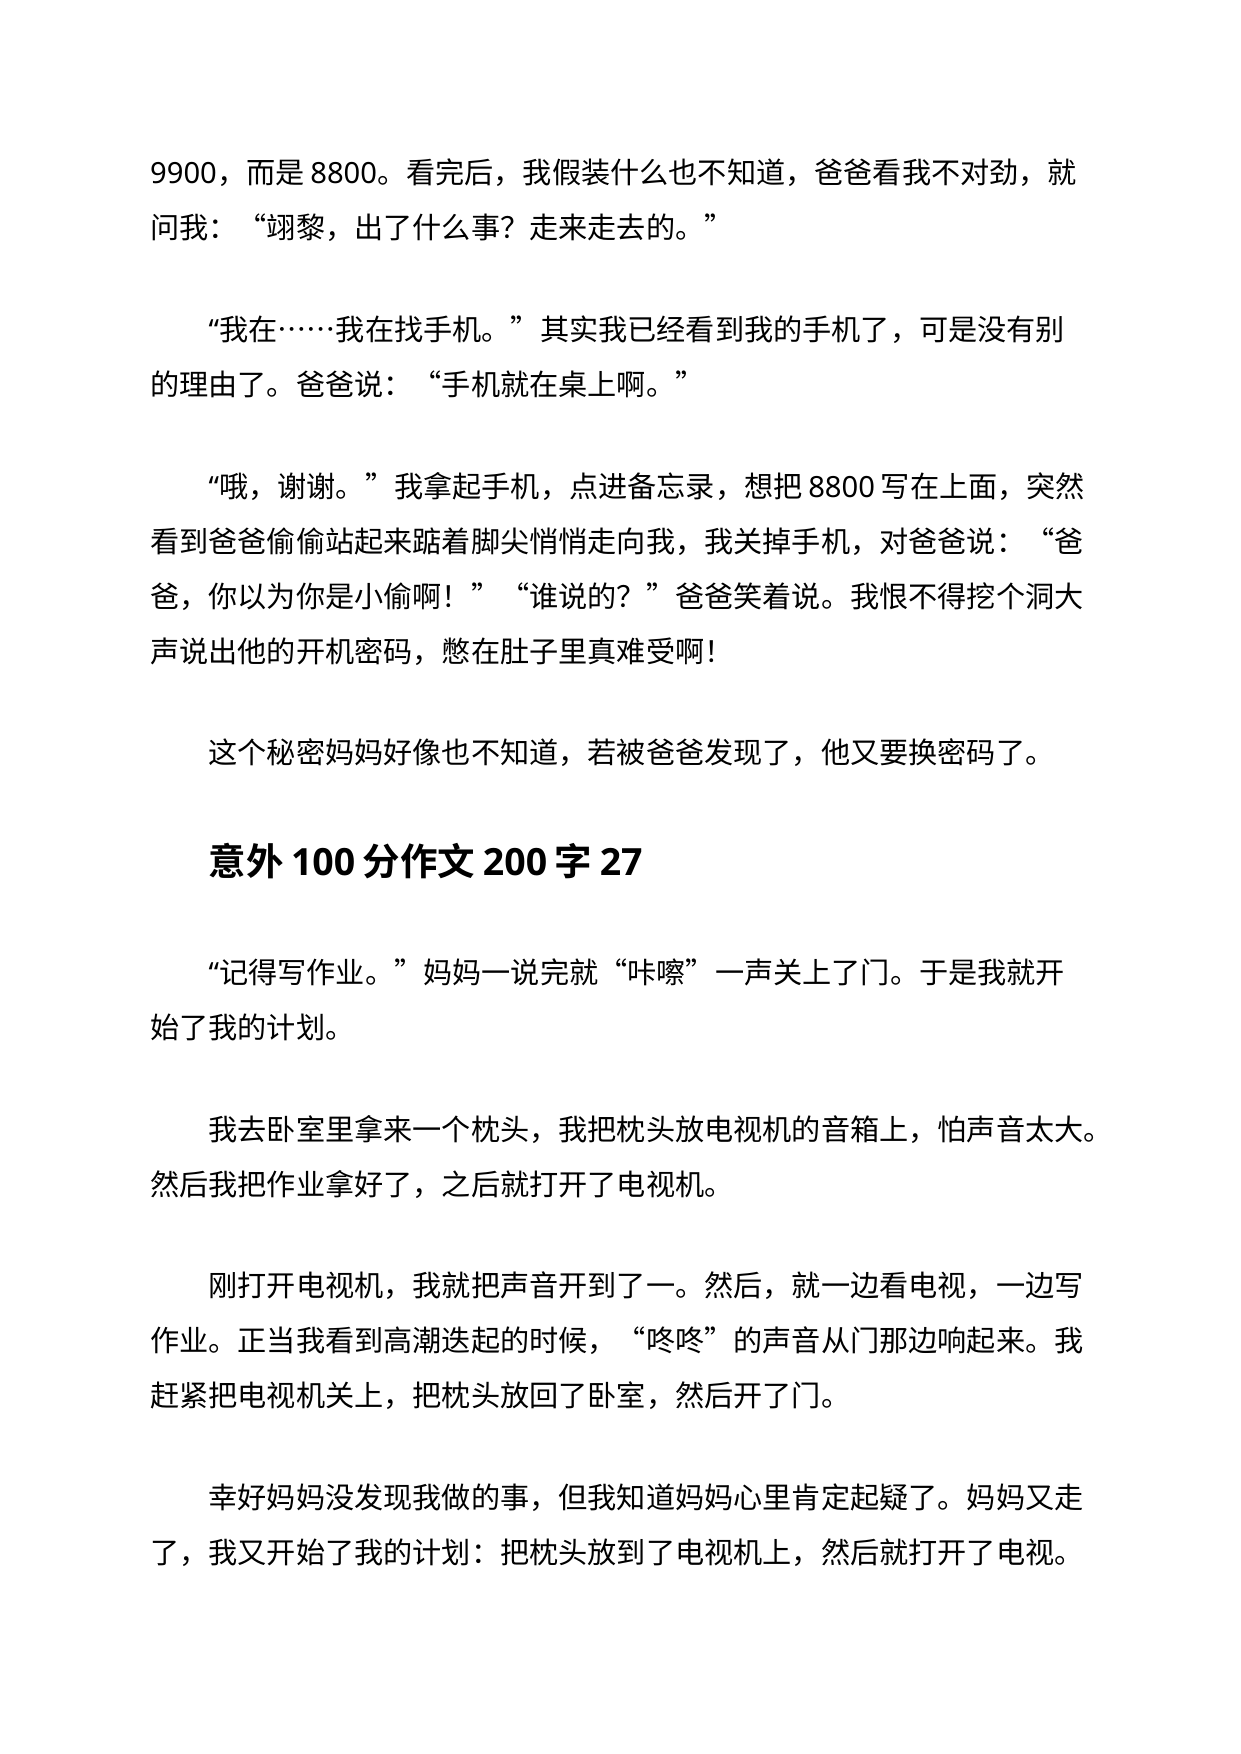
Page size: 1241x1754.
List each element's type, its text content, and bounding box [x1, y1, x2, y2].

text 这个秘密妈妈好像也不知道，若被爸爸发现了，他又要换密码了。 [150, 730, 1090, 772]
text 幸好妈妈没发现我做的事，但我知道妈妈心里肯定起疑了。妈妈又走了，我又开始了我的计划：把枕头放到了电视机上，然后就打开了电视。 [150, 1474, 1090, 1572]
text “我在……我在找手机。”其实我已经看到我的手机了，可是没有别的理由了。爸爸说：“手机就在桌上啊。” [150, 307, 1090, 404]
text “哦，谢谢。”我拿起手机，点进备忘录，想把8800写在上面，突然看到爸爸偷偷站起来踮着脚尖悄悄走向我，我关掉手机，对爸爸说：“爸爸，你以为你是小偷啊！”“谁说的？”爸爸笑着说。我恨不得挖个洞大声说出他的开机密码，憋在肚子里真难受啊！ [150, 463, 1090, 671]
text 意外100分作文200字27 [150, 832, 1090, 886]
text “记得写作业。”妈妈一说完就“咔嚓”一声关上了门。于是我就开始了我的计划。 [150, 949, 1090, 1047]
text 刚打开电视机，我就把声音开到了一。然后，就一边看电视，一边写作业。正当我看到高潮迭起的时候，“咚咚”的声音从门那边响起来。我赶紧把电视机关上，把枕头放回了卧室，然后开了门。 [150, 1263, 1090, 1415]
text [150, 150, 1090, 247]
text 我去卧室里拿来一个枕头，我把枕头放电视机的音箱上，怕声音太大。然后我把作业拿好了，之后就打开了电视机。 [150, 1106, 1090, 1203]
